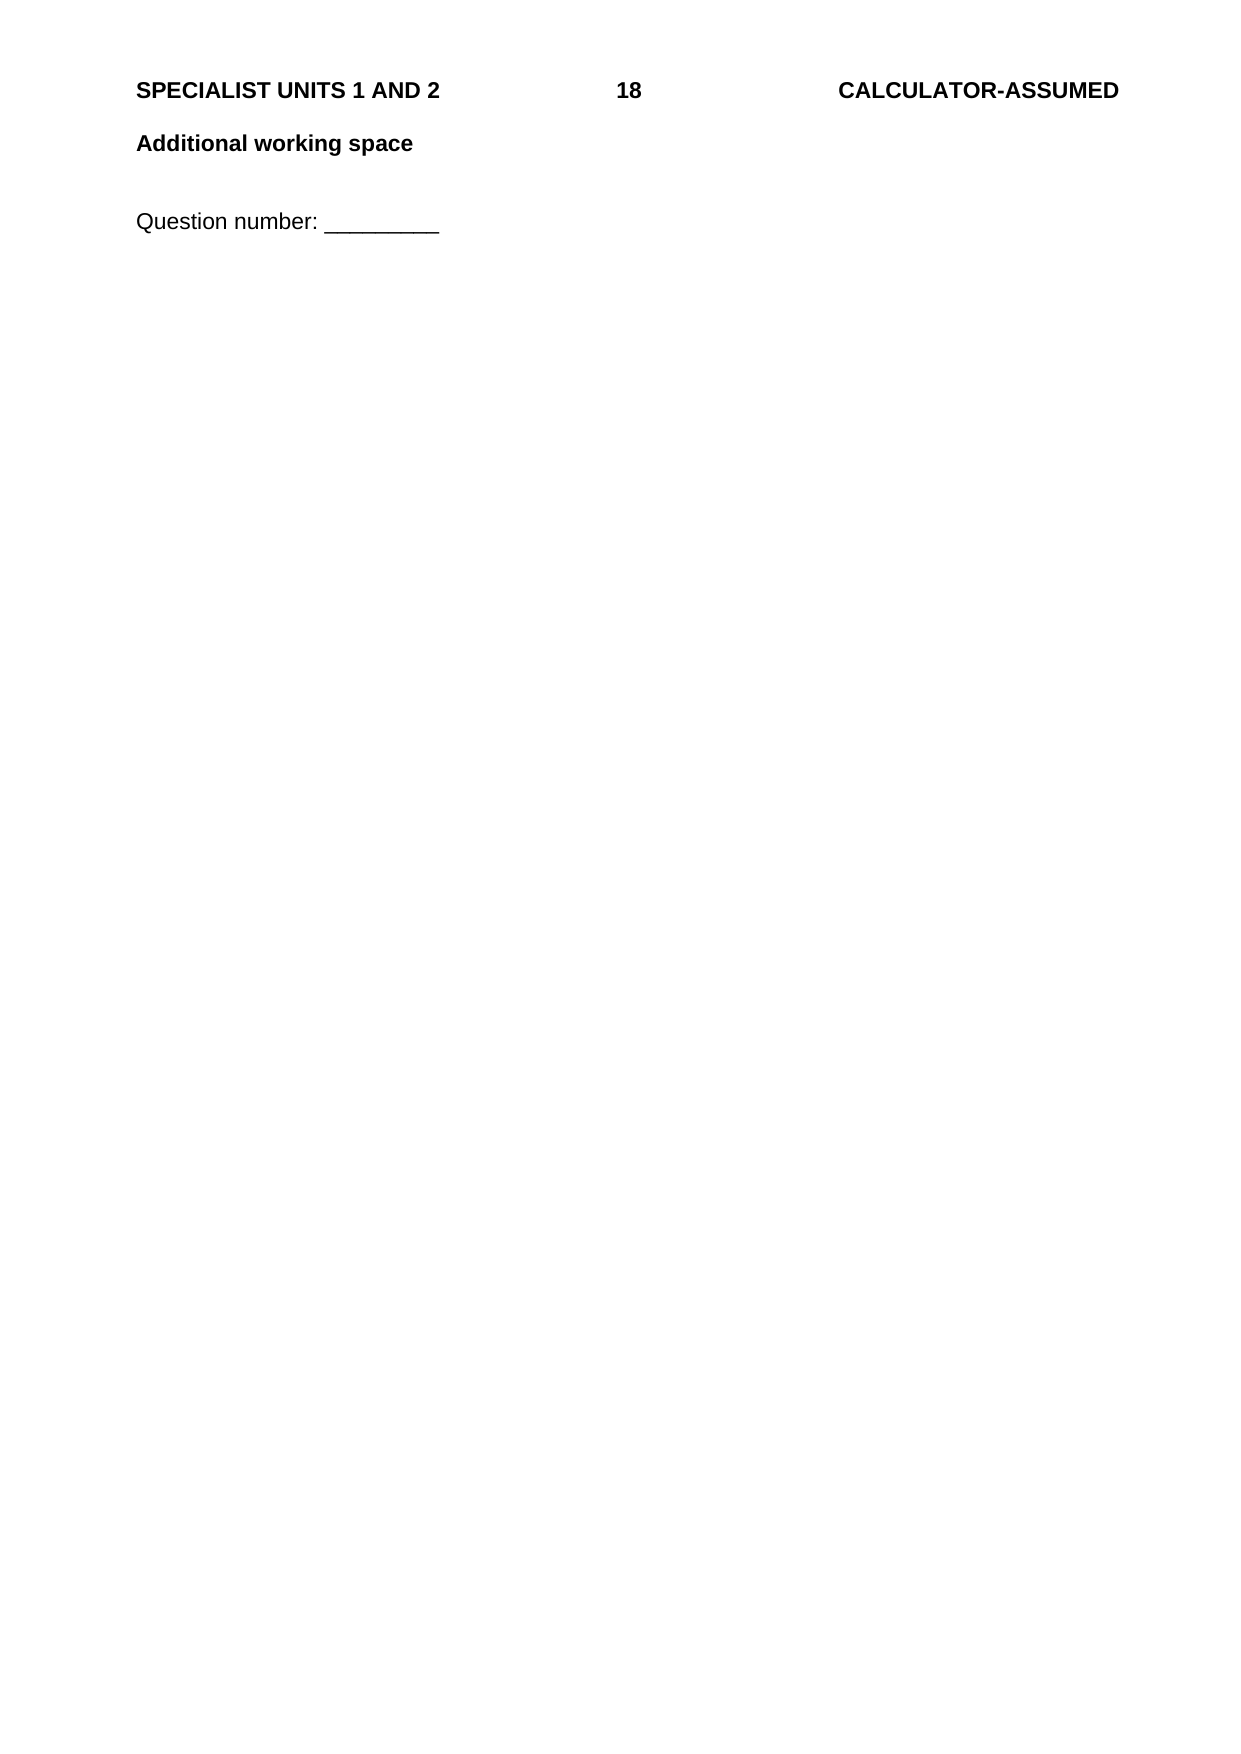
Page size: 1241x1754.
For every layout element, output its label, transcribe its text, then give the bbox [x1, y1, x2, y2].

text Additional working space [136, 130, 1122, 156]
text Question number: _________ [136, 208, 1122, 234]
